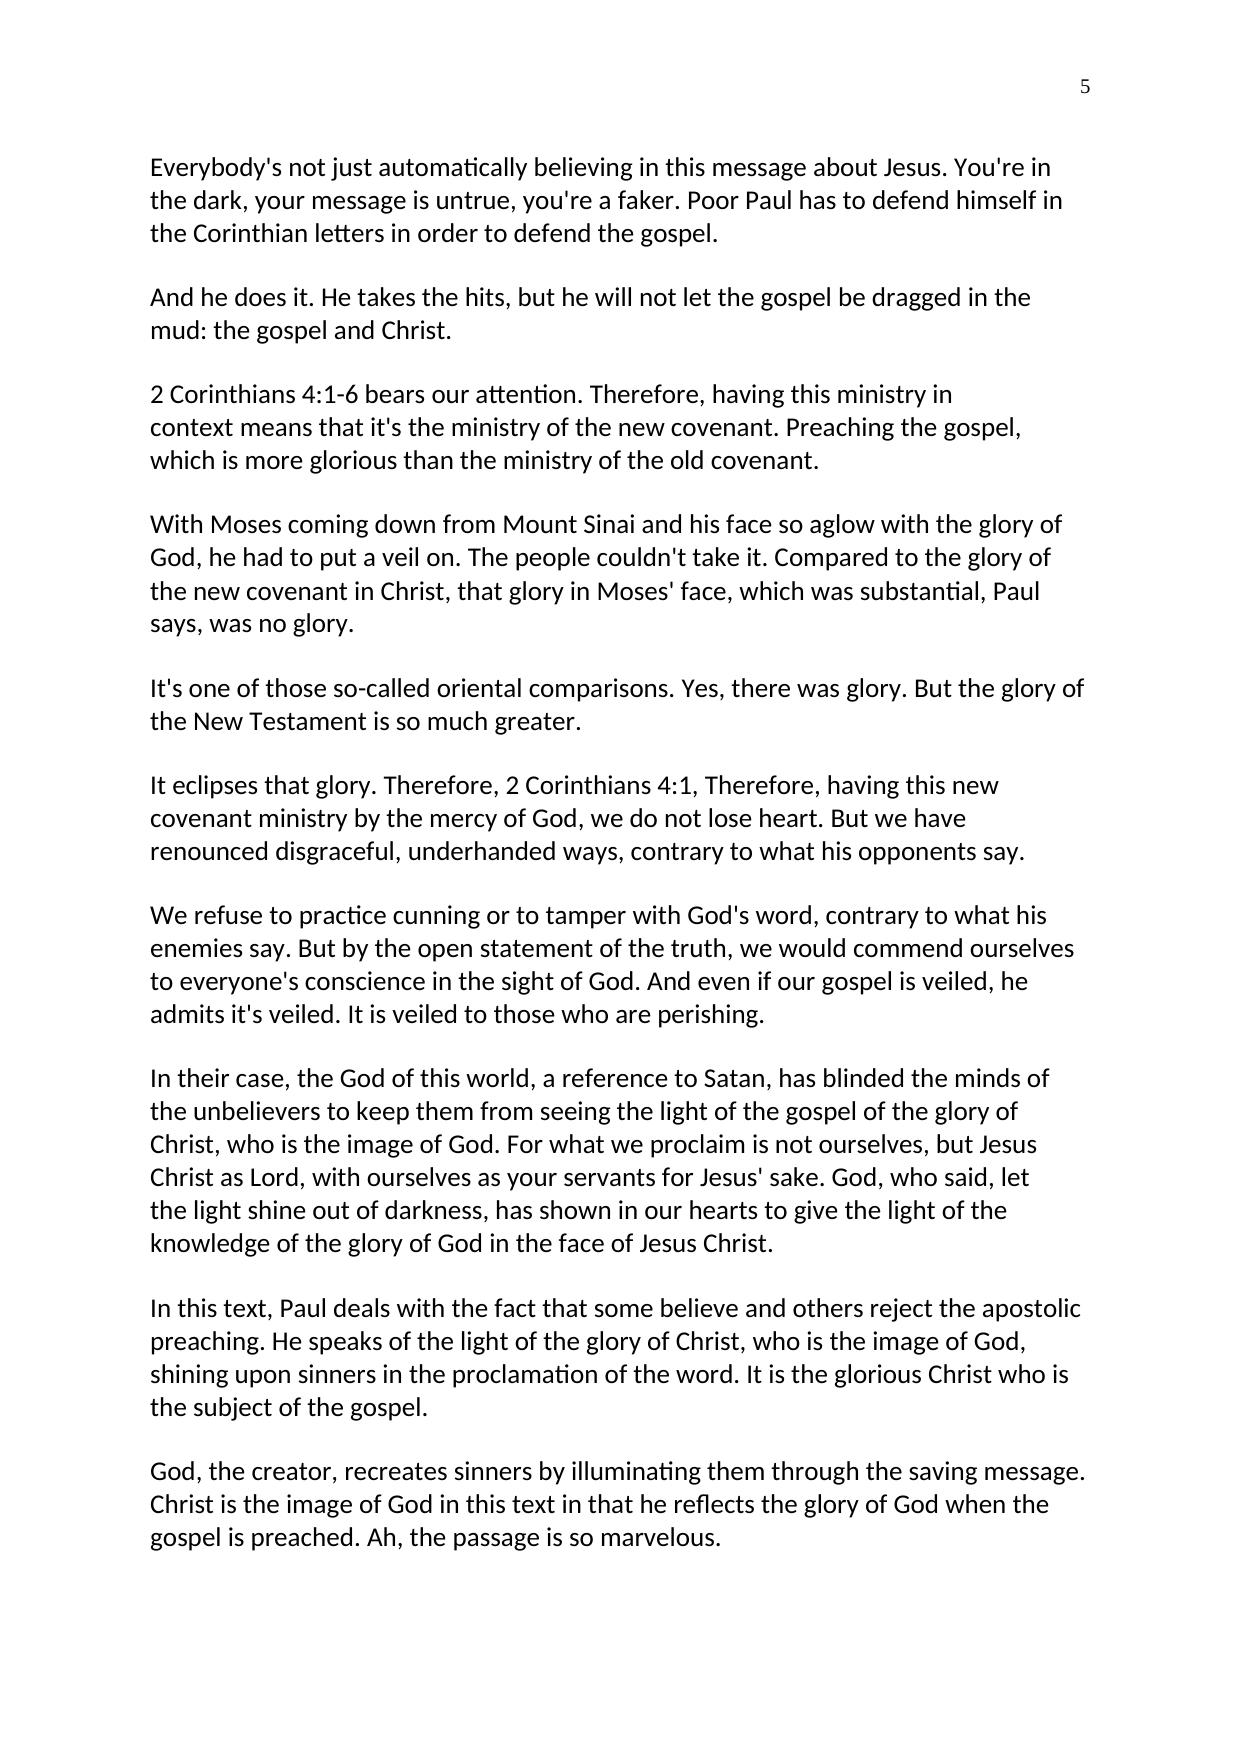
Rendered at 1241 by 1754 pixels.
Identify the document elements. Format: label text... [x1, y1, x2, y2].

text In their case, the God of this world, a reference to Satan, has blinded the minds of the unbelievers to keep them from seeing the light of the gospel of the glory of Christ, who is the image of God. For what we proclaim is not ourselves, but Jesus Christ as Lord, with ourselves as your servants for Jesus' sake. God, who said, let the light shine out of darkness, has shown in our hearts to give the light of the knowledge of the glory of God in the face of Jesus Christ. [150, 1061, 1090, 1259]
text It's one of those so-called oriental comparisons. Yes, there was glory. But the glory of the New Testament is so much greater. [150, 671, 1090, 737]
text God, the creator, recreates sinners by illuminating them through the saving message. Christ is the image of God in this text in that he reflects the glory of God when the gospel is preached. Ah, the passage is so marvelous. [150, 1454, 1090, 1553]
text In this text, Paul deals with the fact that some believe and others reject the apostolic preaching. He speaks of the light of the glory of Christ, who is the image of God, shining upon sinners in the proclamation of the word. It is the glorious Christ who is the subject of the gospel. [150, 1291, 1090, 1423]
text With Moses coming down from Mount Sinai and his face so aglow with the glory of God, he had to put a veil on. The people couldn't take it. Compared to the glory of the new covenant in Christ, that glory in Moses' face, which was substantial, Paul says, was no glory. [150, 508, 1090, 640]
text And he does it. He takes the hits, but he will not let the gospel be dragged in the mud: the gospel and Christ. [150, 280, 1090, 346]
text Everybody's not just automatically believing in this message about Jesus. You're in the dark, your message is untrue, you're a faker. Poor Paul has to defend himself in the Corinthian letters in order to defend the gospel. [150, 150, 1090, 249]
text We refuse to practice cunning or to tamper with God's word, contrary to what his enemies say. But by the open statement of the truth, we would commend ourselves to everyone's conscience in the sight of God. And even if our gospel is veiled, he admits it's veiled. It is veiled to those who are perishing. [150, 898, 1090, 1030]
text 2 Corinthians 4:1-6 bears our attention. Therefore, having this ministry in context means that it's the ministry of the new covenant. Preaching the gospel, which is more glorious than the ministry of the old covenant. [150, 377, 1090, 476]
text It eclipses that glory. Therefore, 2 Corinthians 4:1, Therefore, having this new covenant ministry by the mercy of God, we do not lose heart. But we have renounced disgraceful, underhanded ways, contrary to what his opponents say. [150, 768, 1090, 867]
